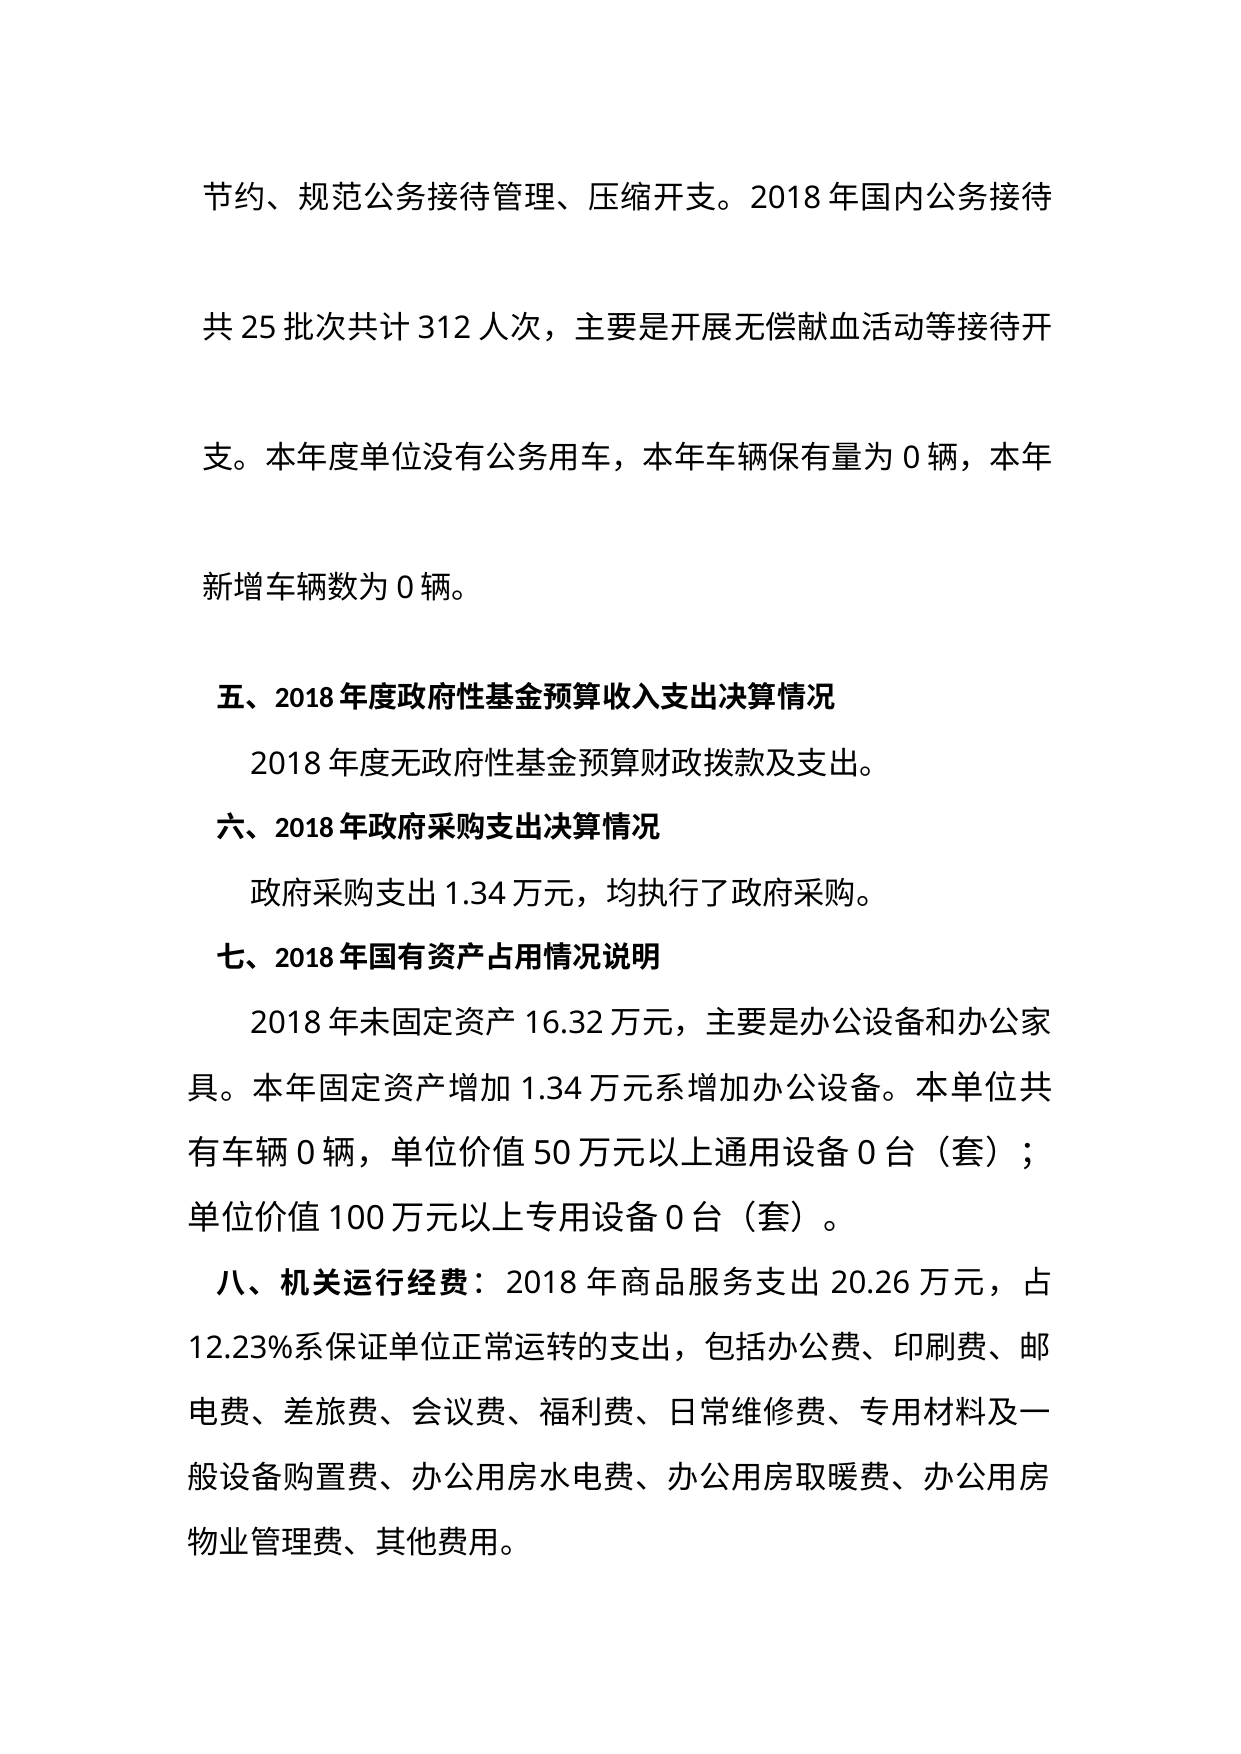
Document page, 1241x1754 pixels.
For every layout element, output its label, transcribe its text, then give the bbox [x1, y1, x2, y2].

text 五、2018年度政府性基金预算收入支出决算情况 [187, 662, 1053, 727]
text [202, 162, 1053, 617]
text 八、机关运行经费：2018年商品服务支出20.26万元，占12.23%系保证单位正常运转的支出，包括办公费、印刷费、邮电费、差旅费、会议费、福利费、日常维修费、专用材料及一般设备购置费、办公用房水电费、办公用房取暖费、办公用房物业管理费、其他费用。 [187, 1247, 1053, 1572]
text 2018年未固定资产16.32万元，主要是办公设备和办公家具。本年固定资产增加1.34万元系增加办公设备。本单位共有车辆0辆，单位价值50万元以上通用设备0台（套）；单位价值100万元以上专用设备0台（套）。 [187, 987, 1053, 1247]
text 政府采购支出1.34万元，均执行了政府采购。 [187, 857, 1053, 922]
text 七、2018年国有资产占用情况说明 [187, 922, 1053, 987]
text 2018年度无政府性基金预算财政拨款及支出。 [187, 727, 1053, 792]
text 六、2018年政府采购支出决算情况 [187, 792, 1053, 857]
